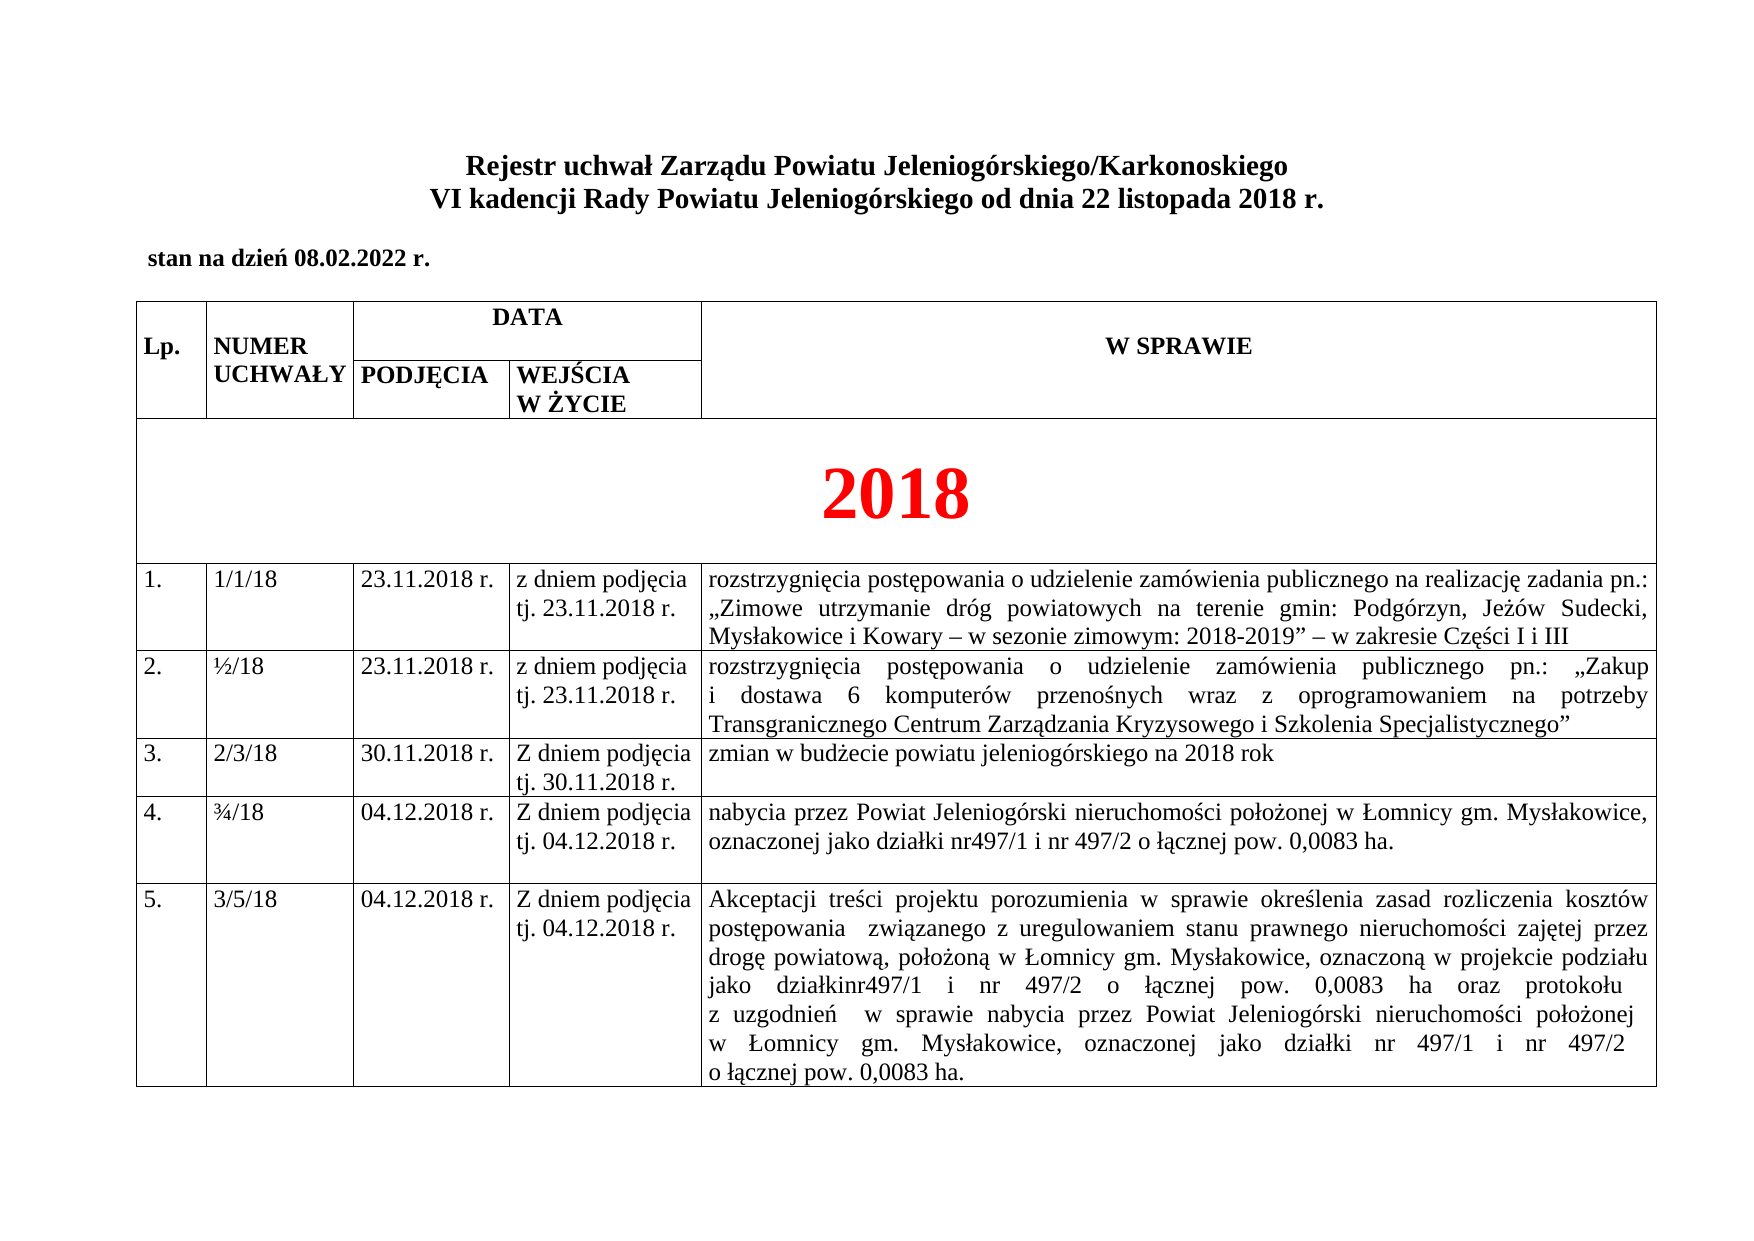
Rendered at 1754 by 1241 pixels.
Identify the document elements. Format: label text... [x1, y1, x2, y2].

text Rejestr uchwał Zarządu Powiatu Jeleniogórskiego/Karkonoskiego [148, 148, 1606, 181]
table_cell PODJĘCIA [354, 361, 509, 418]
table_cell rozstrzygnięcia postępowania o udzielenie zamówienia publicznego na realizację zadania pn.: „Zimowe utrzymanie dróg powiatowych na terenie gmin: Podgórzyn, Jeżów Sudecki, Mysłakowice i Kowary – w sezonie zimowym: 2018-2019” – w zakresie Części I i III [702, 564, 1656, 650]
table_cell 04.12.2018 r. [354, 884, 509, 1086]
text VI kadencji Rady Powiatu Jeleniogórskiego od dnia 22 listopada 2018 r. [148, 181, 1606, 215]
table_cell Z dniem podjęcia tj. 04.12.2018 r. [510, 797, 701, 883]
table_cell 5. [137, 884, 206, 1086]
text stan na dzień 08.02.2022 r. [148, 243, 1606, 272]
table_cell 4. [137, 797, 206, 883]
table_cell 30.11.2018 r. [354, 739, 509, 796]
table_cell ¾/18 [207, 797, 353, 883]
table_cell z dniem podjęcia tj. 23.11.2018 r. [510, 564, 701, 650]
table_header Lp. [137, 302, 206, 418]
table_cell 1. [137, 564, 206, 650]
table_cell WEJŚCIA W ŻYCIE [510, 361, 701, 418]
table_header NUMER UCHWAŁY [207, 302, 353, 418]
table_cell Akceptacji treści projektu porozumienia w sprawie określenia zasad rozliczenia kosztów postępowania związanego z uregulowaniem stanu prawnego nieruchomości zajętej przez drogę powiatową, położoną w Łomnicy gm. Mysłakowice, oznaczoną w projekcie podziału jako działkinr497/1 i nr 497/2 o łącznej pow. 0,0083 ha oraz protokołu z uzgodnień w sprawie nabycia przez Powiat Jeleniogórski nieruchomości położonej w Łomnicy gm. Mysłakowice, oznaczonej jako działki nr 497/1 i nr 497/2 o łącznej pow. 0,0083 ha. [702, 884, 1656, 1086]
table_cell 2/3/18 [207, 739, 353, 796]
table_header W SPRAWIE [702, 302, 1656, 418]
table_cell zmian w budżecie powiatu jeleniogórskiego na 2018 rok [702, 739, 1656, 796]
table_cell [510, 884, 701, 1086]
table_cell 2018 [137, 419, 1656, 563]
table_cell ½/18 [207, 651, 353, 737]
table_cell 3/5/18 [207, 884, 353, 1086]
table_cell 3. [137, 739, 206, 796]
table_header DATA [354, 302, 701, 359]
table_cell 1/1/18 [207, 564, 353, 650]
table_cell 23.11.2018 r. [354, 564, 509, 650]
table_cell z dniem podjęcia tj. 23.11.2018 r. [510, 651, 701, 737]
table_cell Z dniem podjęcia tj. 30.11.2018 r. [510, 739, 701, 796]
table_cell nabycia przez Powiat Jeleniogórski nieruchomości położonej w Łomnicy gm. Mysłakowice, oznaczonej jako działki nr497/1 i nr 497/2 o łącznej pow. 0,0083 ha. [702, 797, 1656, 883]
table_cell 2. [137, 651, 206, 737]
table_cell 23.11.2018 r. [354, 651, 509, 737]
table_cell 04.12.2018 r. [354, 797, 509, 883]
table_cell rozstrzygnięcia postępowania o udzielenie zamówienia publicznego pn.: „Zakup i dostawa 6 komputerów przenośnych wraz z oprogramowaniem na potrzeby Transgranicznego Centrum Zarządzania Kryzysowego i Szkolenia Specjalistycznego” [702, 651, 1656, 737]
